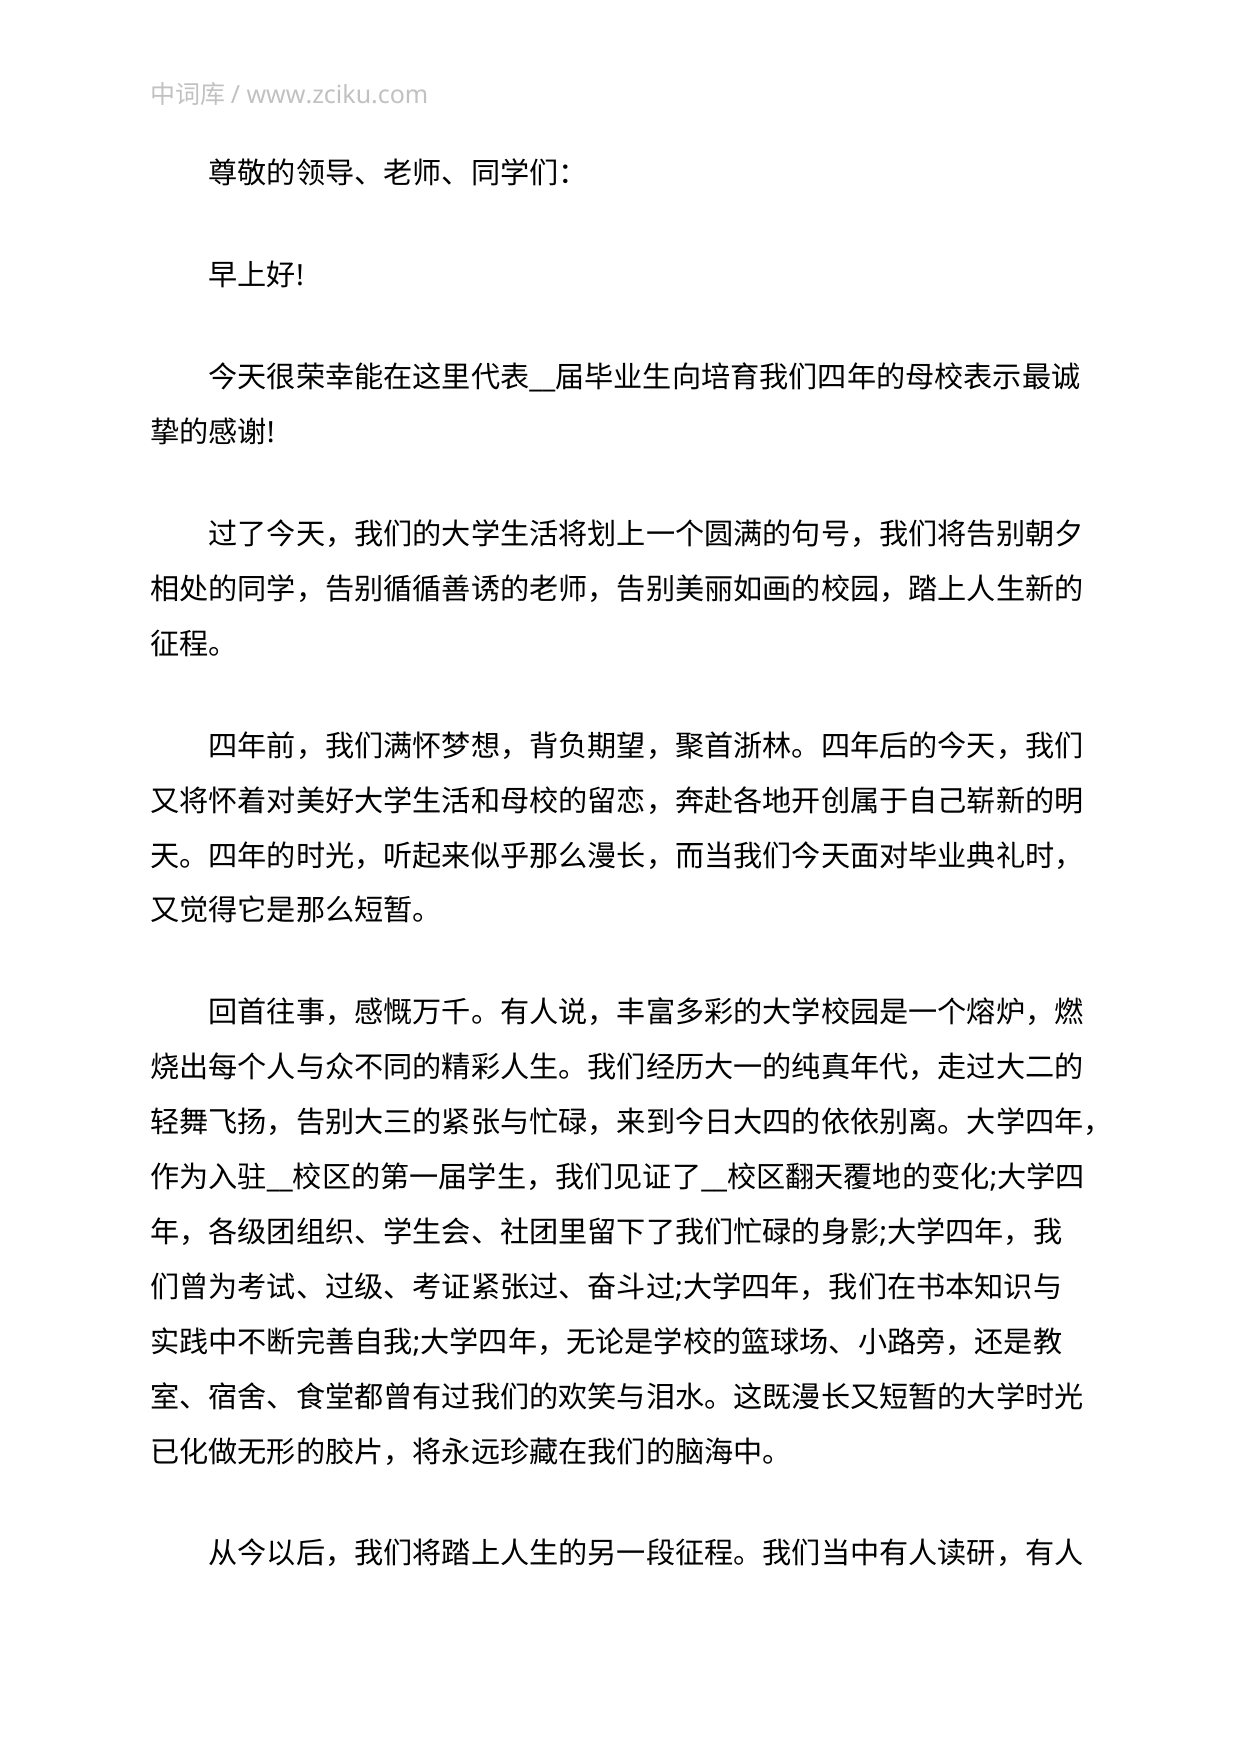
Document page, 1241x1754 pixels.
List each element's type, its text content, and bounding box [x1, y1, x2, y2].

text 早上好! [150, 252, 1090, 294]
text 回首往事，感慨万千。有人说，丰富多彩的大学校园是一个熔炉，燃烧出每个人与众不同的精彩人生。我们经历大一的纯真年代，走过大二的轻舞飞扬，告别大三的紧张与忙碌，来到今日大四的依依别离。大学四年，作为入驻__校区的第一届学生，我们见证了__校区翻天覆地的变化;大学四年，各级团组织、学生会、社团里留下了我们忙碌的身影;大学四年，我们曾为考试、过级、考证紧张过、奋斗过;大学四年，我们在书本知识与实践中不断完善自我;大学四年，无论是学校的篮球场、小路旁，还是教室、宿舍、食堂都曾有过我们的欢笑与泪水。这既漫长又短暂的大学时光已化做无形的胶片，将永远珍藏在我们的脑海中。 [150, 989, 1090, 1471]
text 尊敬的领导、老师、同学们： [150, 150, 1090, 192]
text 过了今天，我们的大学生活将划上一个圆满的句号，我们将告别朝夕相处的同学，告别循循善诱的老师，告别美丽如画的校园，踏上人生新的征程。 [150, 511, 1090, 663]
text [150, 1530, 1090, 1572]
text 今天很荣幸能在这里代表__届毕业生向培育我们四年的母校表示最诚挚的感谢! [150, 354, 1090, 451]
text 四年前，我们满怀梦想，背负期望，聚首浙林。四年后的今天，我们又将怀着对美好大学生活和母校的留恋，奔赴各地开创属于自己崭新的明天。四年的时光，听起来似乎那么漫长，而当我们今天面对毕业典礼时，又觉得它是那么短暂。 [150, 722, 1090, 929]
